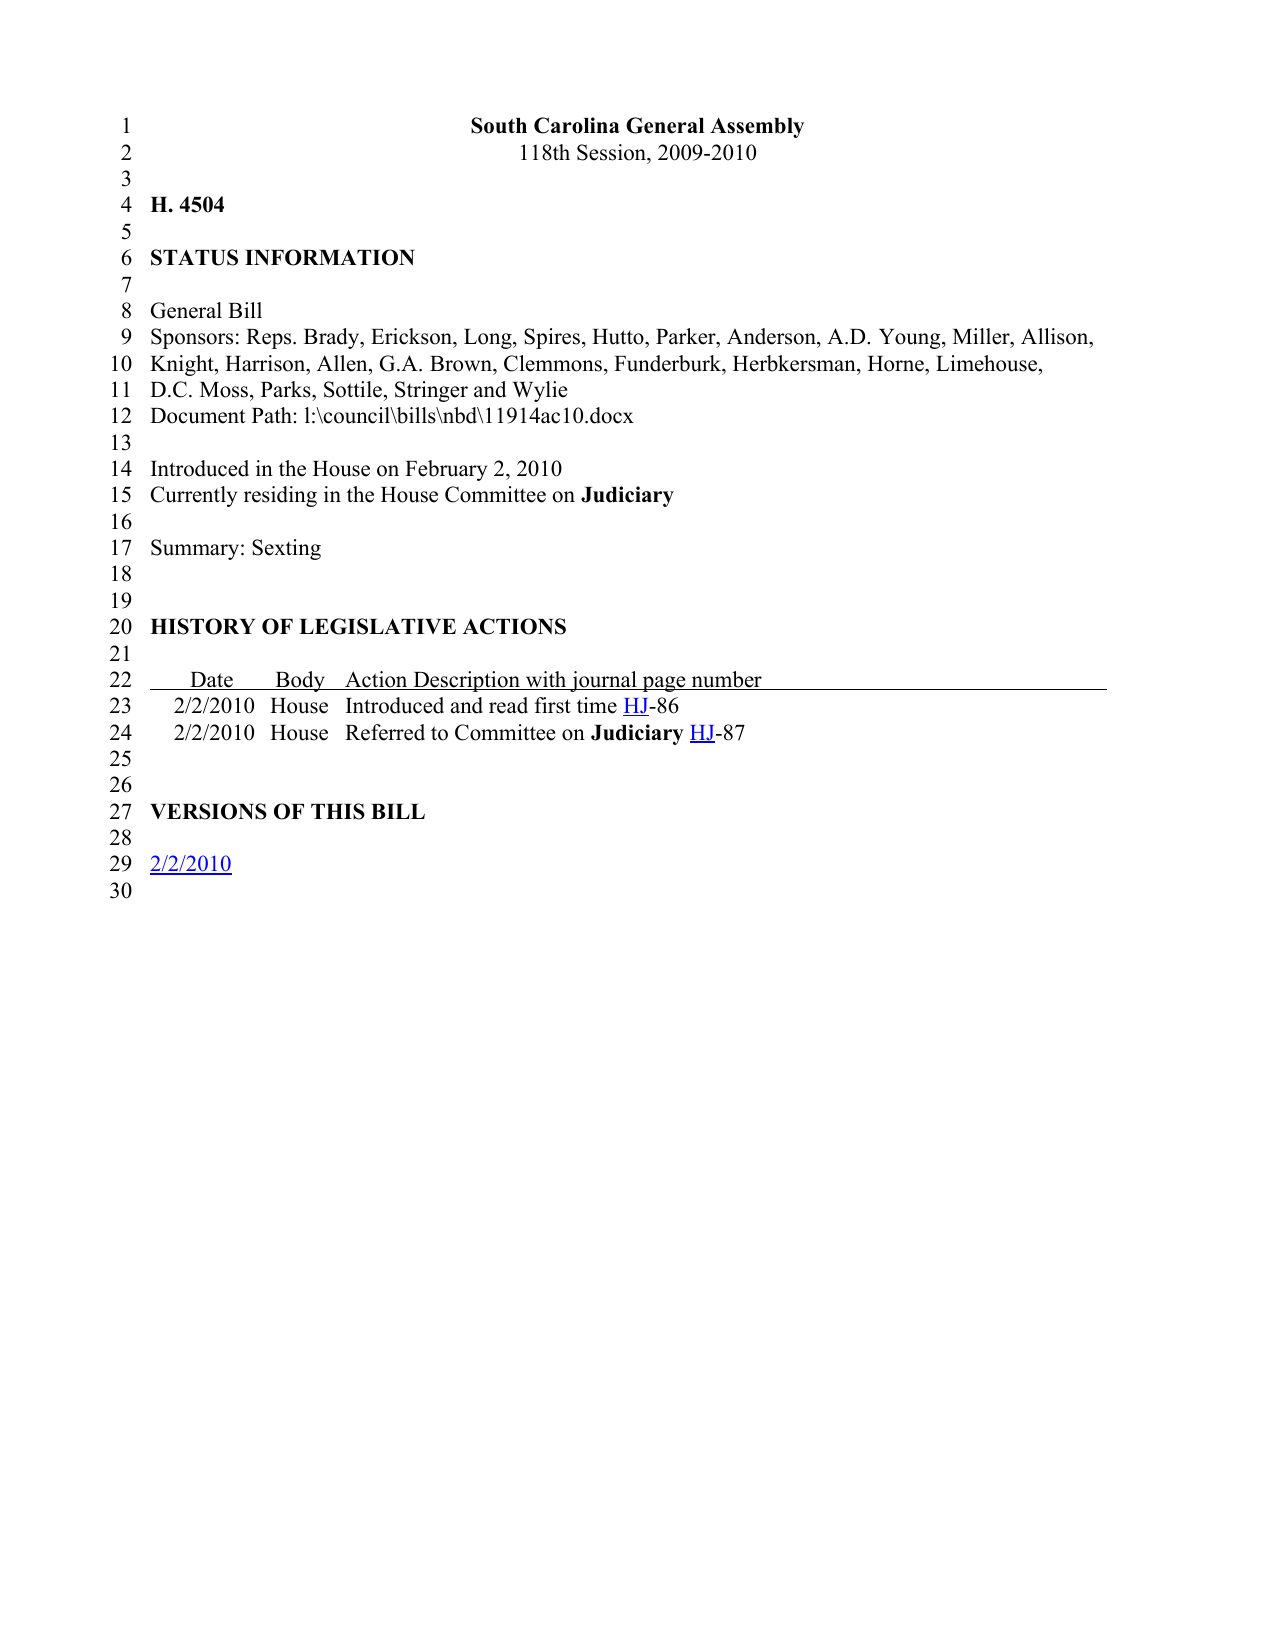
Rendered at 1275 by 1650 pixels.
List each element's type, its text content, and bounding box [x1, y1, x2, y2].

text Date Body Action Description with journal page number [150, 666, 1125, 692]
text 2/2/2010 House Referred to Committee on Judiciary HJ-87 [150, 719, 1125, 745]
text Summary: Sexting [150, 534, 1125, 561]
text H. 4504 [150, 192, 1125, 218]
text Sponsors: Reps. Brady, Erickson, Long, Spires, Hutto, Parker, Anderson, A.D. Young, Miller, Allison, Knight, Harrison, Allen, G.A. Brown, Clemmons, Funderburk, Herbkersman, Horne, Limehouse, D.C. Moss, Parks, Sottile, Stringer and Wylie [150, 323, 1125, 402]
text 118th Session, 2009-2010 [150, 139, 1125, 165]
text Introduced in the House on February 2, 2010 [150, 455, 1125, 481]
text 2/2/2010 [150, 850, 1125, 877]
text Currently residing in the House Committee on Judiciary [150, 481, 1125, 508]
text VERSIONS OF THIS BILL [150, 798, 1125, 824]
text 2/2/2010 House Introduced and read first time HJ-86 [150, 692, 1125, 719]
text General Bill [150, 297, 1125, 323]
text STATUS INFORMATION [150, 244, 1125, 271]
text Document Path: l:\council\bills\nbd\11914ac10.docx [150, 402, 1125, 429]
text HISTORY OF LEGISLATIVE ACTIONS [150, 613, 1125, 639]
text South Carolina General Assembly [150, 112, 1125, 139]
